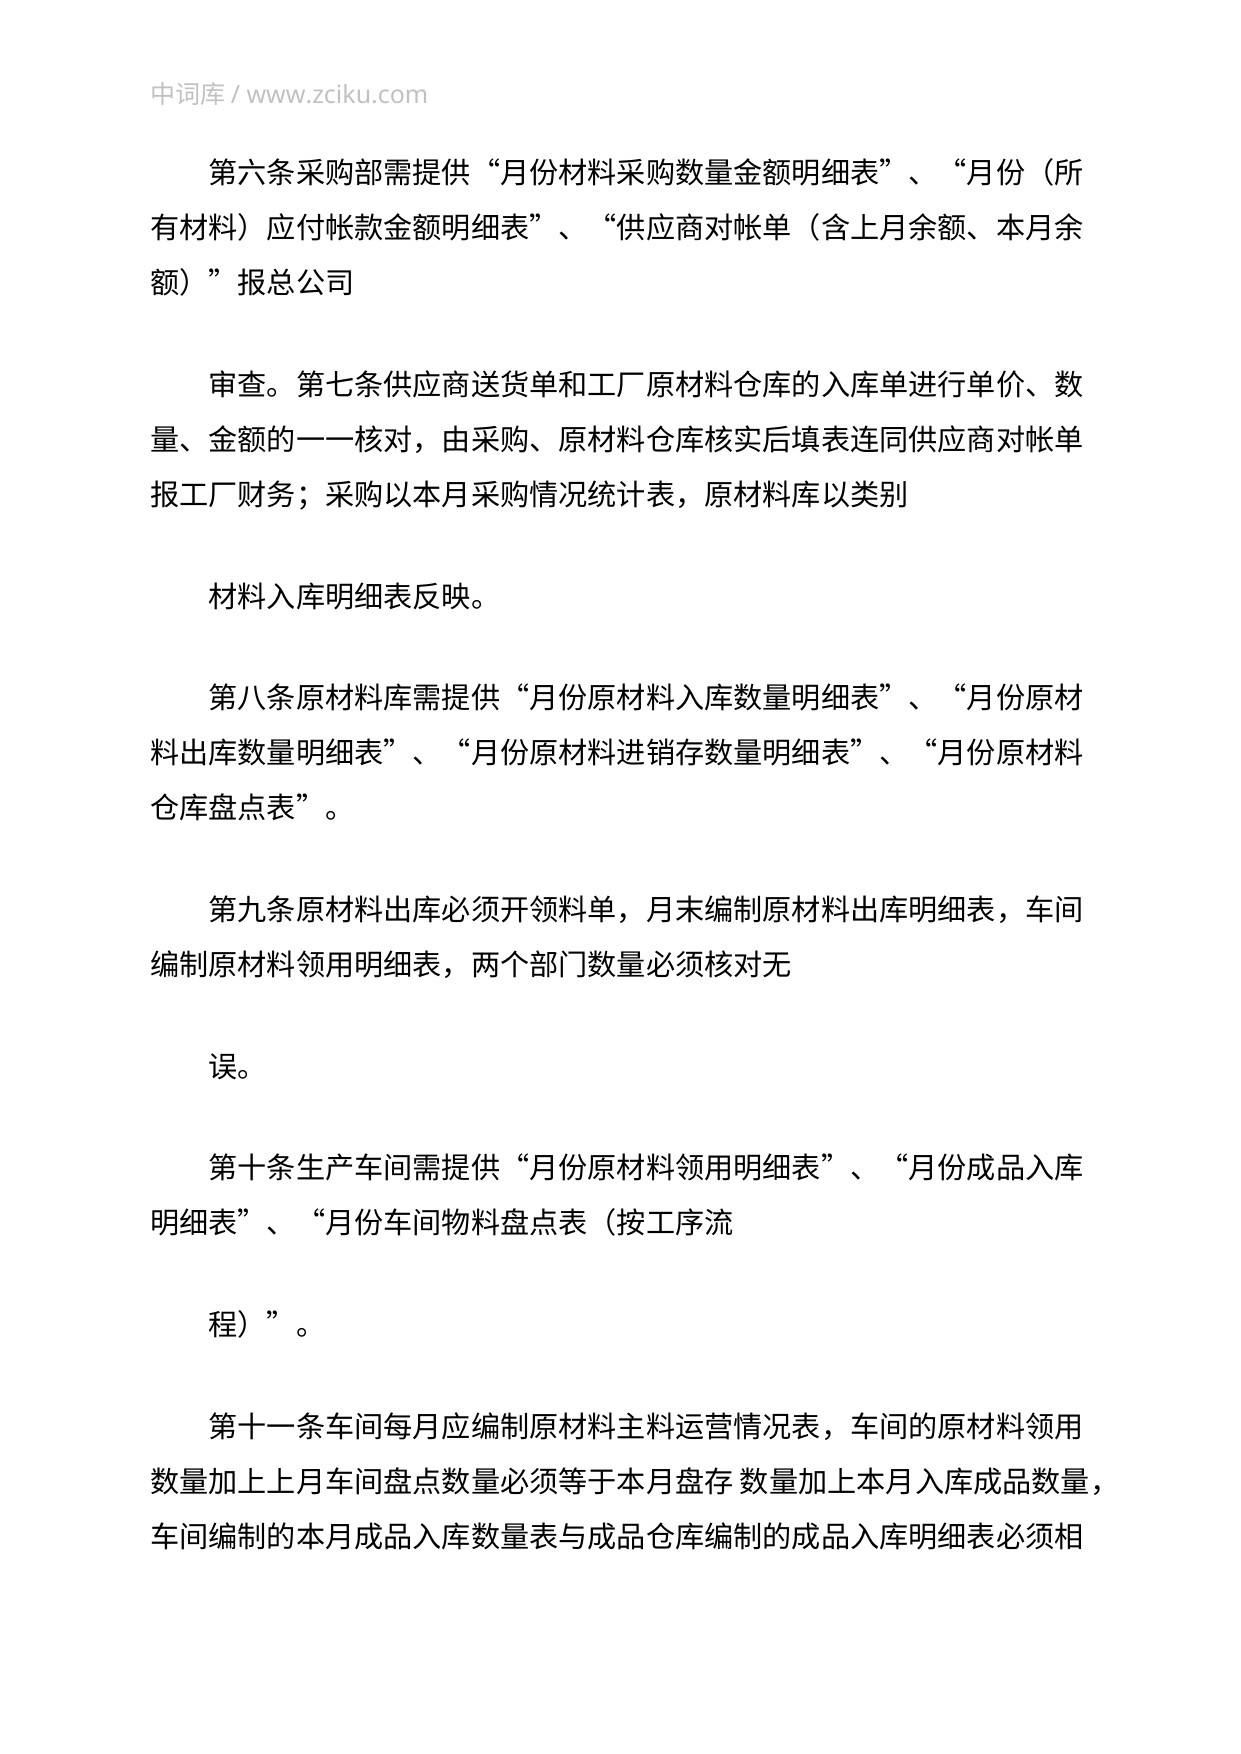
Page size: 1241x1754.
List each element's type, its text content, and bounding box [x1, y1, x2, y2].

text 第九条原材料出库必须开领料单，月末编制原材料出库明细表，车间编制原材料领用明细表，两个部门数量必须核对无 [150, 886, 1090, 984]
text 程）”。 [150, 1302, 1090, 1344]
text 审查。第七条供应商送货单和工厂原材料仓库的入库单进行单价、数量、金额的一一核对，由采购、原材料仓库核实后填表连同供应商对帐单报工厂财务；采购以本月采购情况统计表，原材料库以类别 [150, 362, 1090, 514]
text 第八条原材料库需提供“月份原材料入库数量明细表”、“月份原材料出库数量明细表”、“月份原材料进销存数量明细表”、“月份原材料仓库盘点表”。 [150, 675, 1090, 827]
text 材料入库明细表反映。 [150, 573, 1090, 615]
text 第十条生产车间需提供“月份原材料领用明细表”、“月份成品入库明细表”、“月份车间物料盘点表（按工序流 [150, 1145, 1090, 1242]
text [150, 1403, 1090, 1555]
text 第六条采购部需提供“月份材料采购数量金额明细表”、“月份（所有材料）应付帐款金额明细表”、“供应商对帐单（含上月余额、本月余额）”报总公司 [150, 150, 1090, 302]
text 误。 [150, 1043, 1090, 1085]
